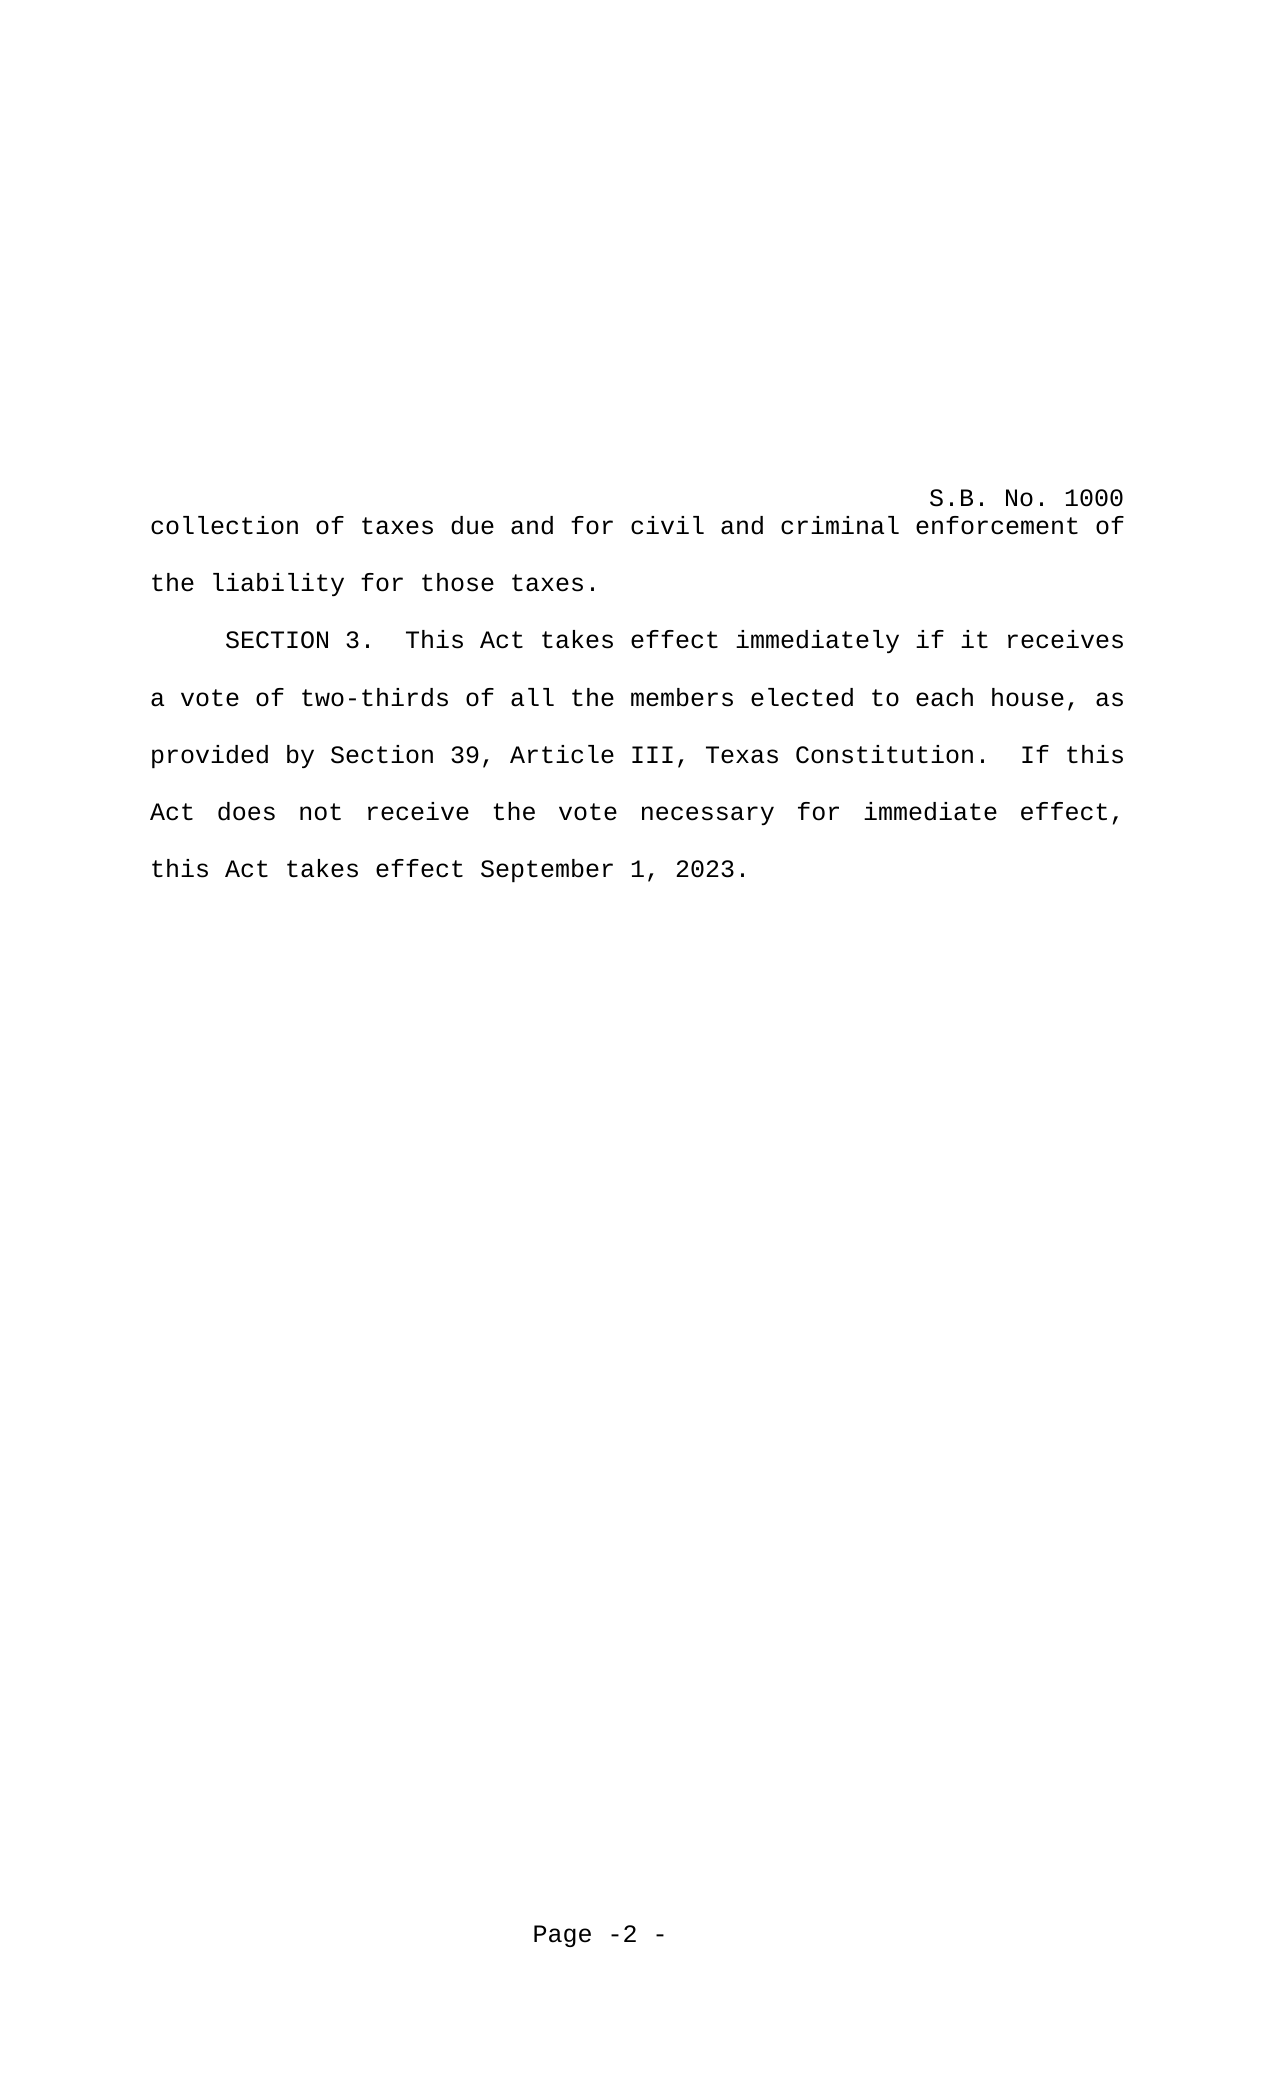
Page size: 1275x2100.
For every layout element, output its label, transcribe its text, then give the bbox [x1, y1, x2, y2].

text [150, 514, 1125, 599]
text SECTION 3. This Act takes effect immediately if it receives a vote of two-thirds of all the members elected to each house, as provided by Section 39, Article III, Texas Constitution. If this Act does not receive the vote necessary for immediate effect, this Act takes effect September 1, 2023. [150, 628, 1125, 885]
